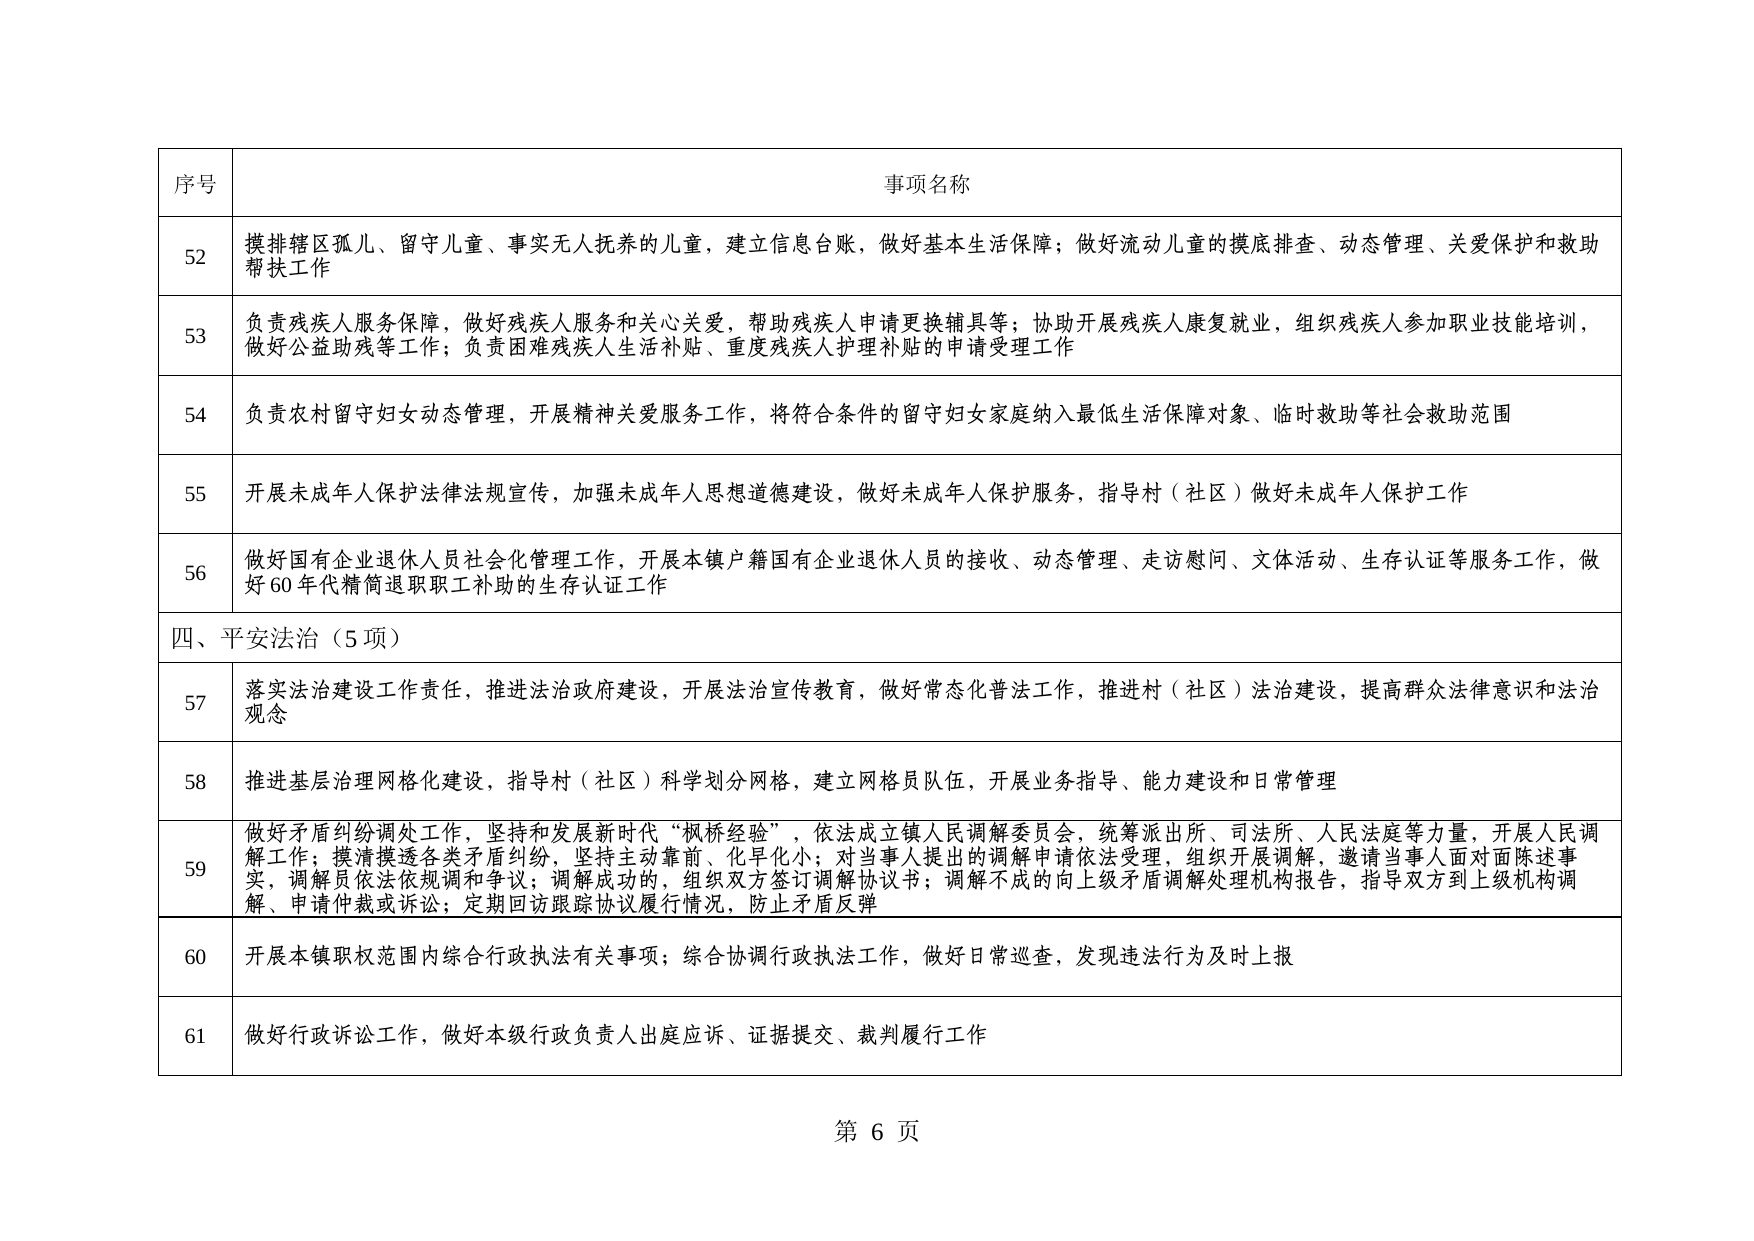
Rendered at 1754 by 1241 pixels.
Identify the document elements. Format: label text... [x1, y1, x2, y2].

table_cell 53 [159, 296, 232, 374]
table_cell 做好行政诉讼工作，做好本级行政负责人出庭应诉、证据提交、裁判履行工作 [233, 997, 1621, 1075]
table_header 序号 [159, 149, 232, 216]
table_cell 做好矛盾纠纷调处工作，坚持和发展新时代“枫桥经验”，依法成立镇人民调解委员会，统筹派出所、司法所、人民法庭等力量，开展人民调解工作；摸清摸透各类矛盾纠纷，坚持主动靠前、化早化小；对当事人提出的调解申请依法受理，组织开展调解，邀请当事人面对面陈述事实，调解员依法依规调和争议；调解成功的，组织双方签订调解协议书；调解不成的向上级矛盾调解处理机构报告，指导双方到上级机构调解、申请仲裁或诉讼；定期回访跟踪协议履行情况，防止矛盾反弹 [233, 821, 1621, 916]
table_cell 56 [159, 534, 232, 612]
table_cell 57 [159, 663, 232, 741]
table_cell 负责农村留守妇女动态管理，开展精神关爱服务工作，将符合条件的留守妇女家庭纳入最低生活保障对象、临时救助等社会救助范围 [233, 376, 1621, 454]
table_cell 61 [159, 997, 232, 1075]
table_cell 负责残疾人服务保障，做好残疾人服务和关心关爱，帮助残疾人申请更换辅具等；协助开展残疾人康复就业，组织残疾人参加职业技能培训，做好公益助残等工作；负责困难残疾人生活补贴、重度残疾人护理补贴的申请受理工作 [233, 296, 1621, 374]
table_cell 开展未成年人保护法律法规宣传，加强未成年人思想道德建设，做好未成年人保护服务，指导村（社区）做好未成年人保护工作 [233, 455, 1621, 533]
table_cell 落实法治建设工作责任，推进法治政府建设，开展法治宣传教育，做好常态化普法工作，推进村（社区）法治建设，提高群众法律意识和法治观念 [233, 663, 1621, 741]
table_cell 59 [159, 821, 232, 916]
table_cell 推进基层治理网格化建设，指导村（社区）科学划分网格，建立网格员队伍，开展业务指导、能力建设和日常管理 [233, 742, 1621, 820]
table_cell 开展本镇职权范围内综合行政执法有关事项；综合协调行政执法工作，做好日常巡查，发现违法行为及时上报 [233, 918, 1621, 996]
table_cell 54 [159, 376, 232, 454]
table_cell 摸排辖区孤儿、留守儿童、事实无人抚养的儿童，建立信息台账，做好基本生活保障；做好流动儿童的摸底排查、动态管理、关爱保护和救助帮扶工作 [233, 217, 1621, 295]
table_header 事项名称 [233, 149, 1621, 216]
table_cell 四、平安法治（5项） [159, 613, 1621, 662]
table_cell 58 [159, 742, 232, 820]
table_cell 60 [159, 918, 232, 996]
table_cell 55 [159, 455, 232, 533]
table_cell 52 [159, 217, 232, 295]
table_cell 做好国有企业退休人员社会化管理工作，开展本镇户籍国有企业退休人员的接收、动态管理、走访慰问、文体活动、生存认证等服务工作，做好60年代精简退职职工补助的生存认证工作 [233, 534, 1621, 612]
